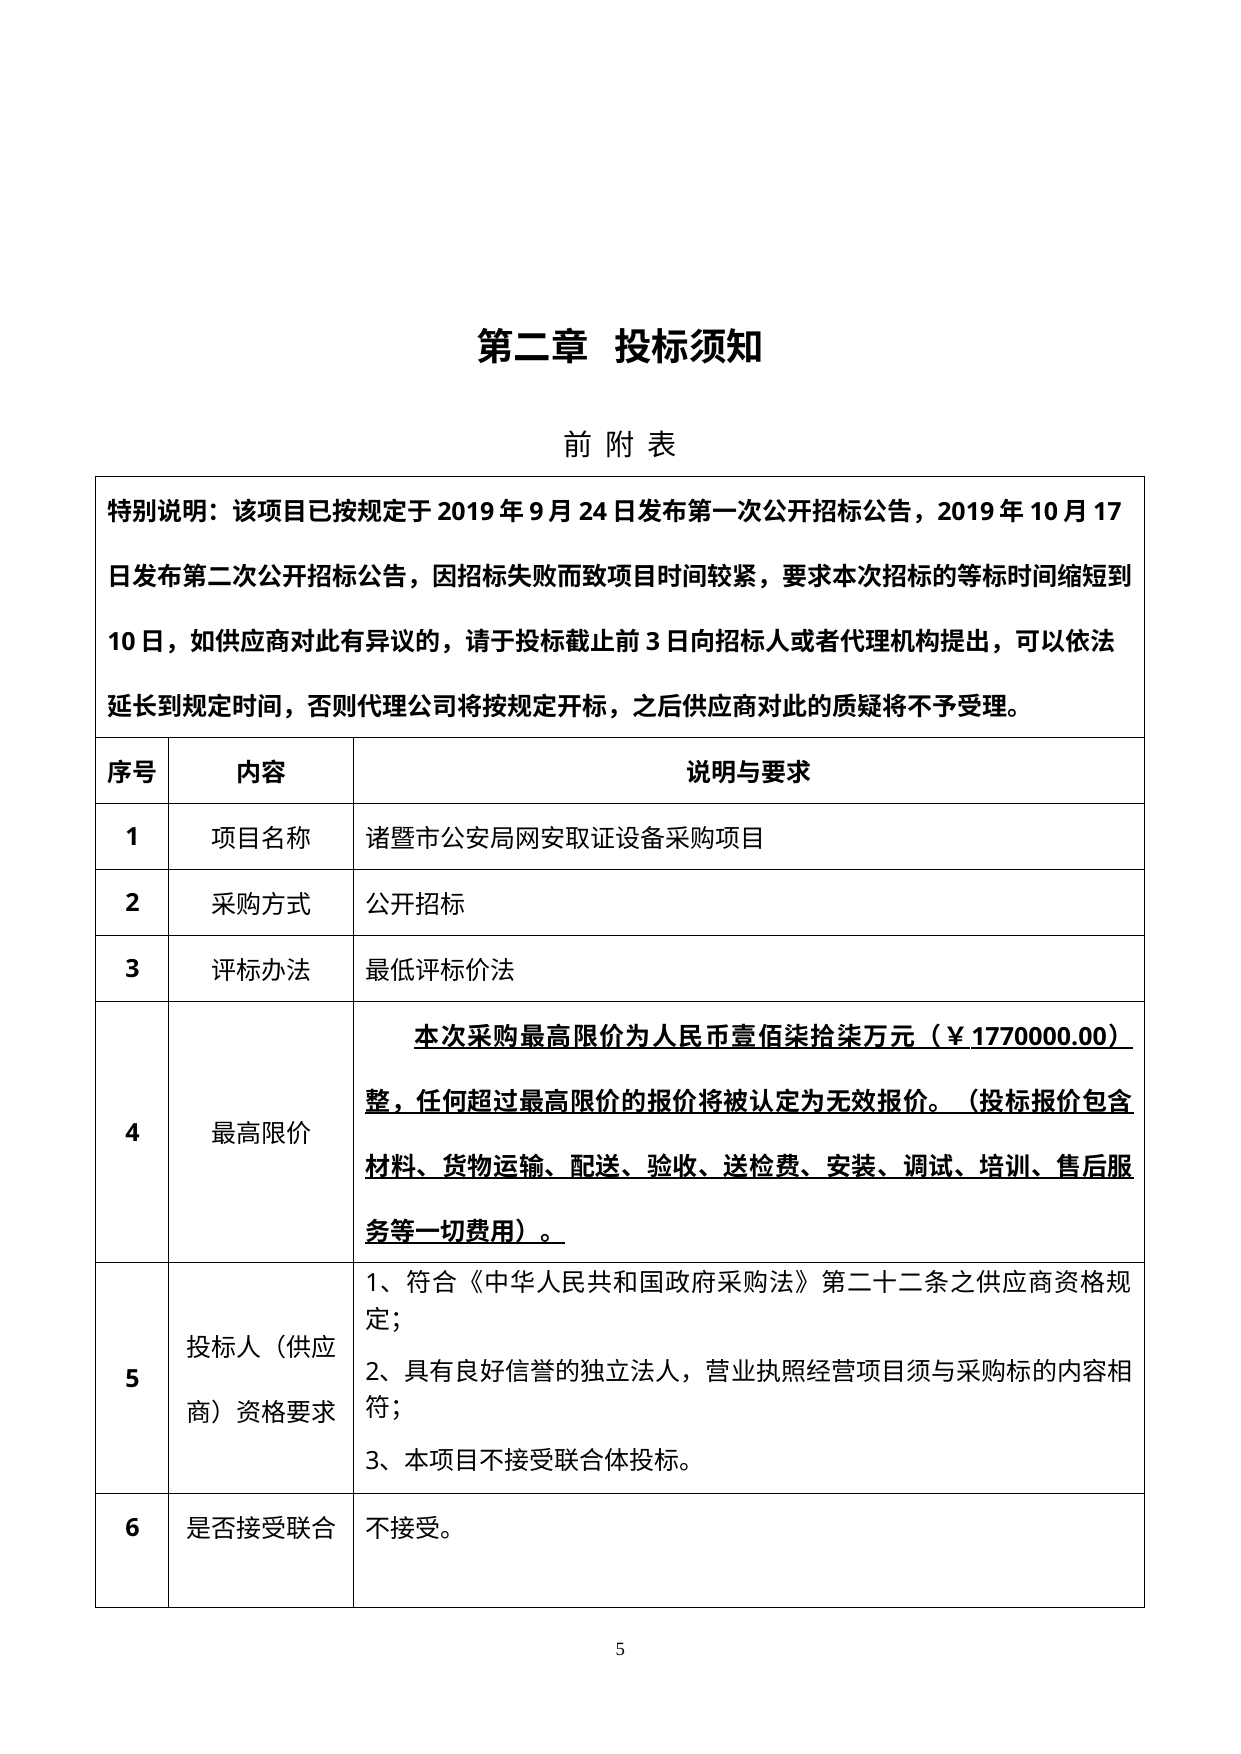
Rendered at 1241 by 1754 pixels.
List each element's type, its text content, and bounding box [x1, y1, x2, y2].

table_cell 投标人（供应商）资格要求 [169, 1263, 353, 1493]
table_cell 最高限价 [169, 1002, 353, 1262]
table_cell 本次采购最高限价为人民币壹佰柒拾柒万元（￥1770000.00）整，任何超过最高限价的报价将被认定为无效报价。（投标报价包含材料、货物运输、配送、验收、送检费、安装、调试、培训、售后服务等一切费用）。 [354, 1002, 1144, 1262]
table_cell 6 [96, 1494, 168, 1607]
subtitle 第二章 投标须知 [148, 311, 1092, 376]
table_cell 序号 [96, 738, 168, 803]
table_cell 诸暨市公安局网安取证设备采购项目 [354, 804, 1144, 869]
table_cell 1 [96, 804, 168, 869]
table_cell 项目名称 [169, 804, 353, 869]
table_cell 最低评标价法 [354, 936, 1144, 1001]
table_cell 是否接受联合体投标 [169, 1494, 353, 1607]
table_cell 公开招标 [354, 870, 1144, 935]
table_cell 说明与要求 [354, 738, 1144, 803]
table_cell 1、符合《中华人民共和国政府采购法》第二十二条之供应商资格规定； 2、具有良好信誉的独立法人，营业执照经营项目须与采购标的内容相符； 3、本项目不接受联合体投标。 [354, 1263, 1144, 1493]
table_header 特别说明：该项目已按规定于2019年9月24日发布第一次公开招标公告，2019年10月17日发布第二次公开招标公告，因招标失败而致项目时间较紧，要求本次招标的等标时间缩短到10日，如供应商对此有异议的，请于投标截止前3日向招标人或者代理机构提出，可以依法延长到规定时间，否则代理公司将按规定开标，之后供应商对此的质疑将不予受理。 [96, 477, 1144, 737]
table_cell 4 [96, 1002, 168, 1262]
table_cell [354, 1494, 1144, 1607]
table_cell 采购方式 [169, 870, 353, 935]
table_cell 2 [96, 870, 168, 935]
table_cell 内容 [169, 738, 353, 803]
table_cell 5 [96, 1263, 168, 1493]
table_cell 评标办法 [169, 936, 353, 1001]
text 前 附 表 [148, 411, 1092, 476]
table_cell 3 [96, 936, 168, 1001]
